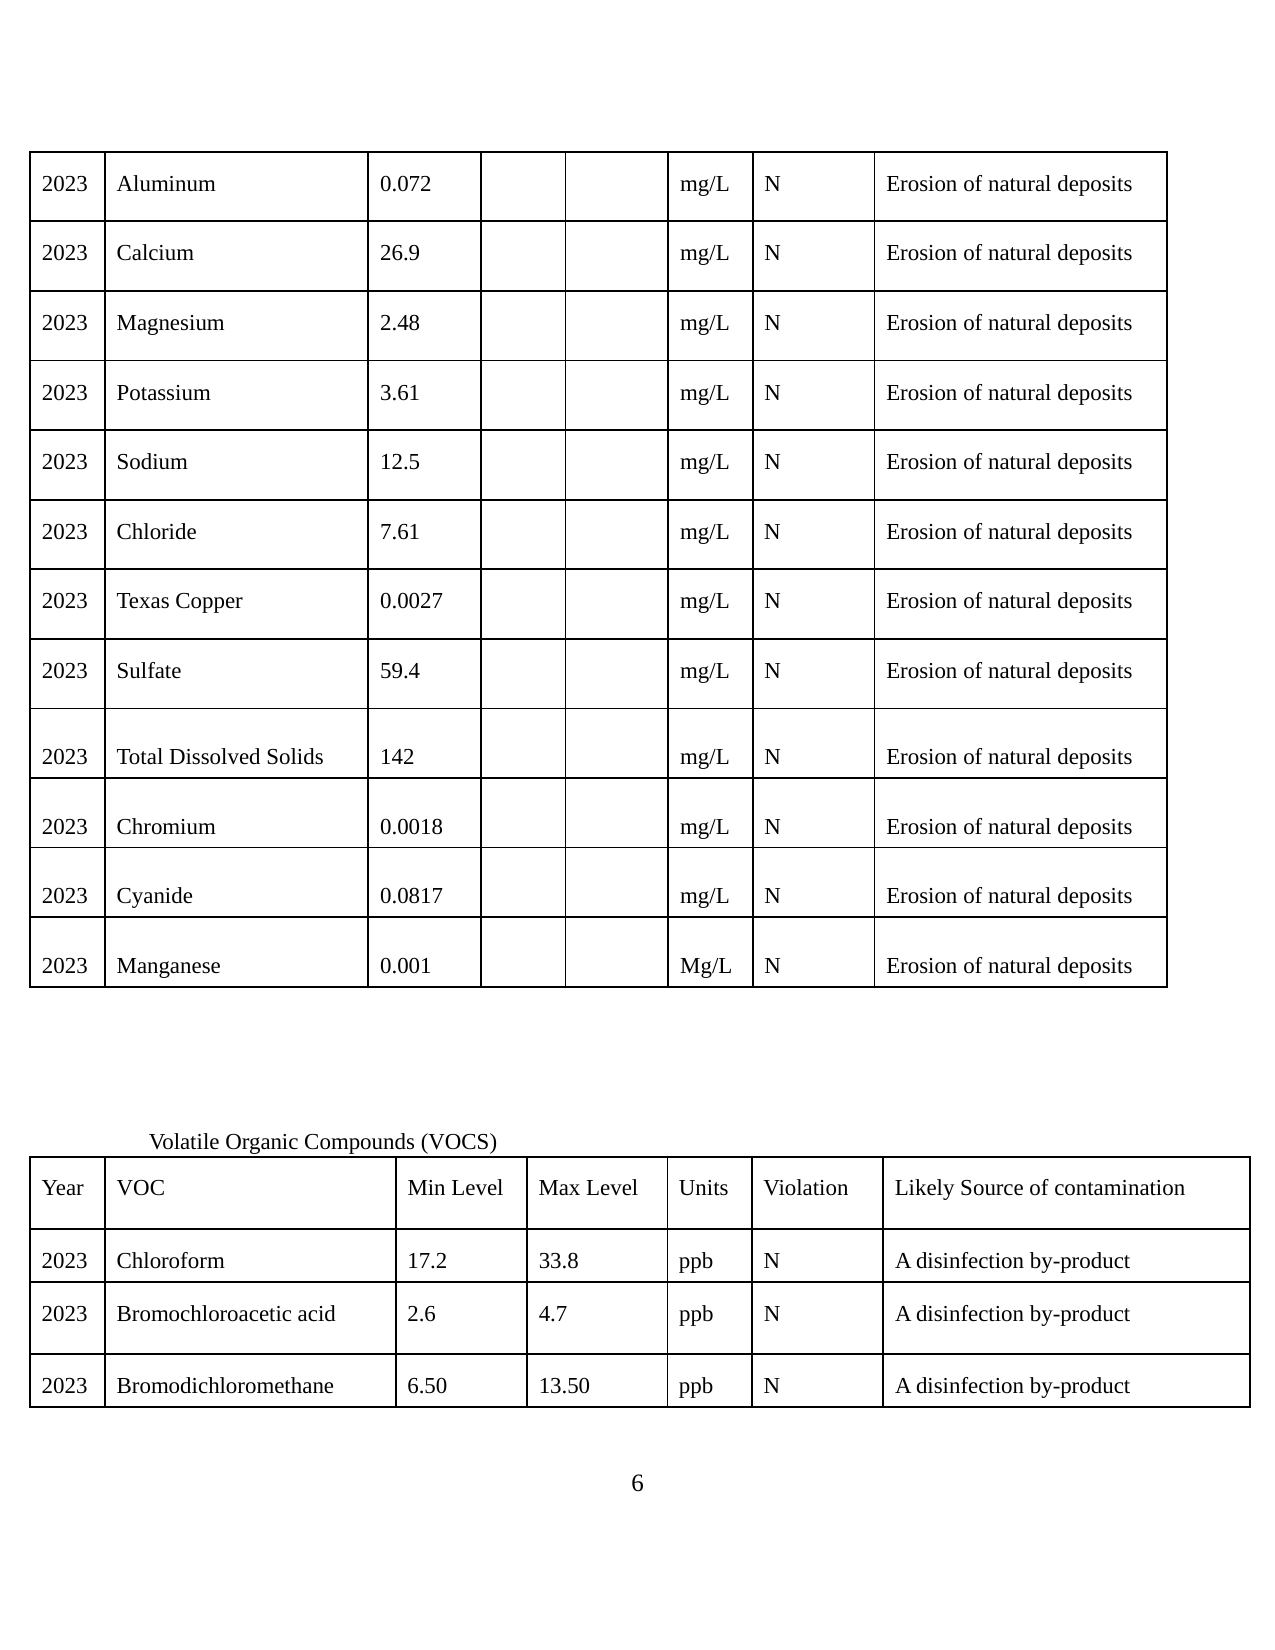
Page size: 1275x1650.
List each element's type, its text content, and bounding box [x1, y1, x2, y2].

table_cell mg/L [669, 292, 752, 359]
table_cell N [754, 292, 874, 359]
table_cell Sulfate [106, 640, 367, 707]
table_cell 2023 [31, 918, 104, 986]
table_cell [566, 848, 667, 916]
table_cell 6.50 [397, 1355, 526, 1406]
table_cell ppb [668, 1230, 751, 1281]
table_cell [566, 779, 667, 847]
table_cell Bromodichloromethane [106, 1355, 395, 1406]
table_cell Erosion of natural deposits [875, 709, 1166, 777]
table_cell 2023 [31, 292, 104, 359]
table_cell [566, 222, 667, 290]
table_cell 13.50 [528, 1355, 667, 1406]
table_cell [566, 431, 667, 499]
table_cell mg/L [669, 570, 752, 638]
table_cell 4.7 [528, 1283, 667, 1353]
table_cell 0.001 [369, 918, 480, 986]
table_cell N [754, 570, 874, 638]
table_cell 2023 [31, 848, 104, 916]
table_cell N [754, 222, 874, 290]
table_cell [482, 501, 565, 568]
text Volatile Organic Compounds (VOCS) [148, 1128, 1126, 1154]
table_cell [482, 361, 565, 429]
table_cell Calcium [106, 222, 367, 290]
table_cell 59.4 [369, 640, 480, 707]
table_cell [482, 292, 565, 359]
table_cell N [754, 431, 874, 499]
table_cell 17.2 [397, 1230, 526, 1281]
table_cell [566, 640, 667, 707]
table_cell ppb [668, 1283, 751, 1353]
table_cell Erosion of natural deposits [875, 222, 1166, 290]
table_cell mg/L [669, 501, 752, 568]
table_cell 2023 [31, 153, 104, 220]
table_cell 2023 [31, 709, 104, 777]
table_cell N [754, 918, 874, 986]
table_cell 3.61 [369, 361, 480, 429]
table_cell N [754, 153, 874, 220]
table_cell 2023 [31, 222, 104, 290]
table_cell 2023 [31, 501, 104, 568]
table_cell 0.0817 [369, 848, 480, 916]
table_cell mg/L [669, 848, 752, 916]
table_header Likely Source of contamination [884, 1158, 1249, 1228]
table_cell mg/L [669, 361, 752, 429]
table_cell 2023 [31, 779, 104, 847]
table_cell 2023 [31, 570, 104, 638]
table_cell Erosion of natural deposits [875, 918, 1166, 986]
table_cell [566, 501, 667, 568]
table_cell [482, 779, 565, 847]
table_cell Erosion of natural deposits [875, 292, 1166, 359]
table_cell Erosion of natural deposits [875, 779, 1166, 847]
table_cell N [753, 1283, 882, 1353]
table_cell Chromium [106, 779, 367, 847]
table_cell mg/L [669, 153, 752, 220]
table_cell 0.0018 [369, 779, 480, 847]
table_cell Magnesium [106, 292, 367, 359]
table_cell N [753, 1230, 882, 1281]
table_cell N [754, 361, 874, 429]
table_cell 0.0027 [369, 570, 480, 638]
table_cell 2.48 [369, 292, 480, 359]
table_cell 2023 [31, 640, 104, 707]
table_cell [566, 918, 667, 986]
table_cell 2023 [31, 361, 104, 429]
table_cell [482, 640, 565, 707]
table_cell Erosion of natural deposits [875, 361, 1166, 429]
table_cell Texas Copper [106, 570, 367, 638]
table_cell [566, 361, 667, 429]
table_header Violation [753, 1158, 882, 1228]
table_cell mg/L [669, 222, 752, 290]
table_cell [482, 848, 565, 916]
table_cell 2023 [31, 1230, 104, 1281]
table_cell [482, 709, 565, 777]
table_cell 33.8 [528, 1230, 667, 1281]
table_cell 12.5 [369, 431, 480, 499]
table_cell [482, 222, 565, 290]
table_cell N [754, 848, 874, 916]
table_cell N [754, 709, 874, 777]
table_cell 142 [369, 709, 480, 777]
table_cell 2023 [31, 431, 104, 499]
table_cell mg/L [669, 779, 752, 847]
table_cell A disinfection by-product [884, 1283, 1249, 1353]
table_cell Manganese [106, 918, 367, 986]
table_cell Sodium [106, 431, 367, 499]
table_header Min Level [397, 1158, 526, 1228]
table_cell [482, 570, 565, 638]
table_cell 2.6 [397, 1283, 526, 1353]
table_cell 26.9 [369, 222, 480, 290]
table_cell Potassium [106, 361, 367, 429]
table_cell [566, 153, 667, 220]
table_cell [482, 918, 565, 986]
table_cell Aluminum [106, 153, 367, 220]
table_cell N [754, 501, 874, 568]
table_cell ppb [668, 1355, 751, 1406]
table_cell N [754, 779, 874, 847]
table_cell Chloride [106, 501, 367, 568]
table_cell Cyanide [106, 848, 367, 916]
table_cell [884, 1355, 1249, 1406]
table_cell Erosion of natural deposits [875, 501, 1166, 568]
table_header Year [31, 1158, 104, 1228]
table_cell Total Dissolved Solids [106, 709, 367, 777]
table_cell [482, 153, 565, 220]
table_cell Chloroform [106, 1230, 395, 1281]
table_cell [482, 431, 565, 499]
table_cell [566, 292, 667, 359]
table_cell mg/L [669, 640, 752, 707]
table_header VOC [106, 1158, 395, 1228]
table_cell mg/L [669, 431, 752, 499]
table_cell [566, 570, 667, 638]
table_cell 0.072 [369, 153, 480, 220]
table_cell Mg/L [669, 918, 752, 986]
table_cell Erosion of natural deposits [875, 570, 1166, 638]
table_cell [875, 153, 1166, 220]
table_cell N [753, 1355, 882, 1406]
table_cell 7.61 [369, 501, 480, 568]
table_cell Erosion of natural deposits [875, 431, 1166, 499]
table_header Units [668, 1158, 751, 1228]
table_cell Bromochloroacetic acid [106, 1283, 395, 1353]
table_cell Erosion of natural deposits [875, 640, 1166, 707]
table_cell 2023 [31, 1355, 104, 1406]
table_cell 2023 [31, 1283, 104, 1353]
table_cell mg/L [669, 709, 752, 777]
table_cell [566, 709, 667, 777]
table_cell N [754, 640, 874, 707]
table_cell A disinfection by-product [884, 1230, 1249, 1281]
table_header Max Level [528, 1158, 667, 1228]
table_cell Erosion of natural deposits [875, 848, 1166, 916]
